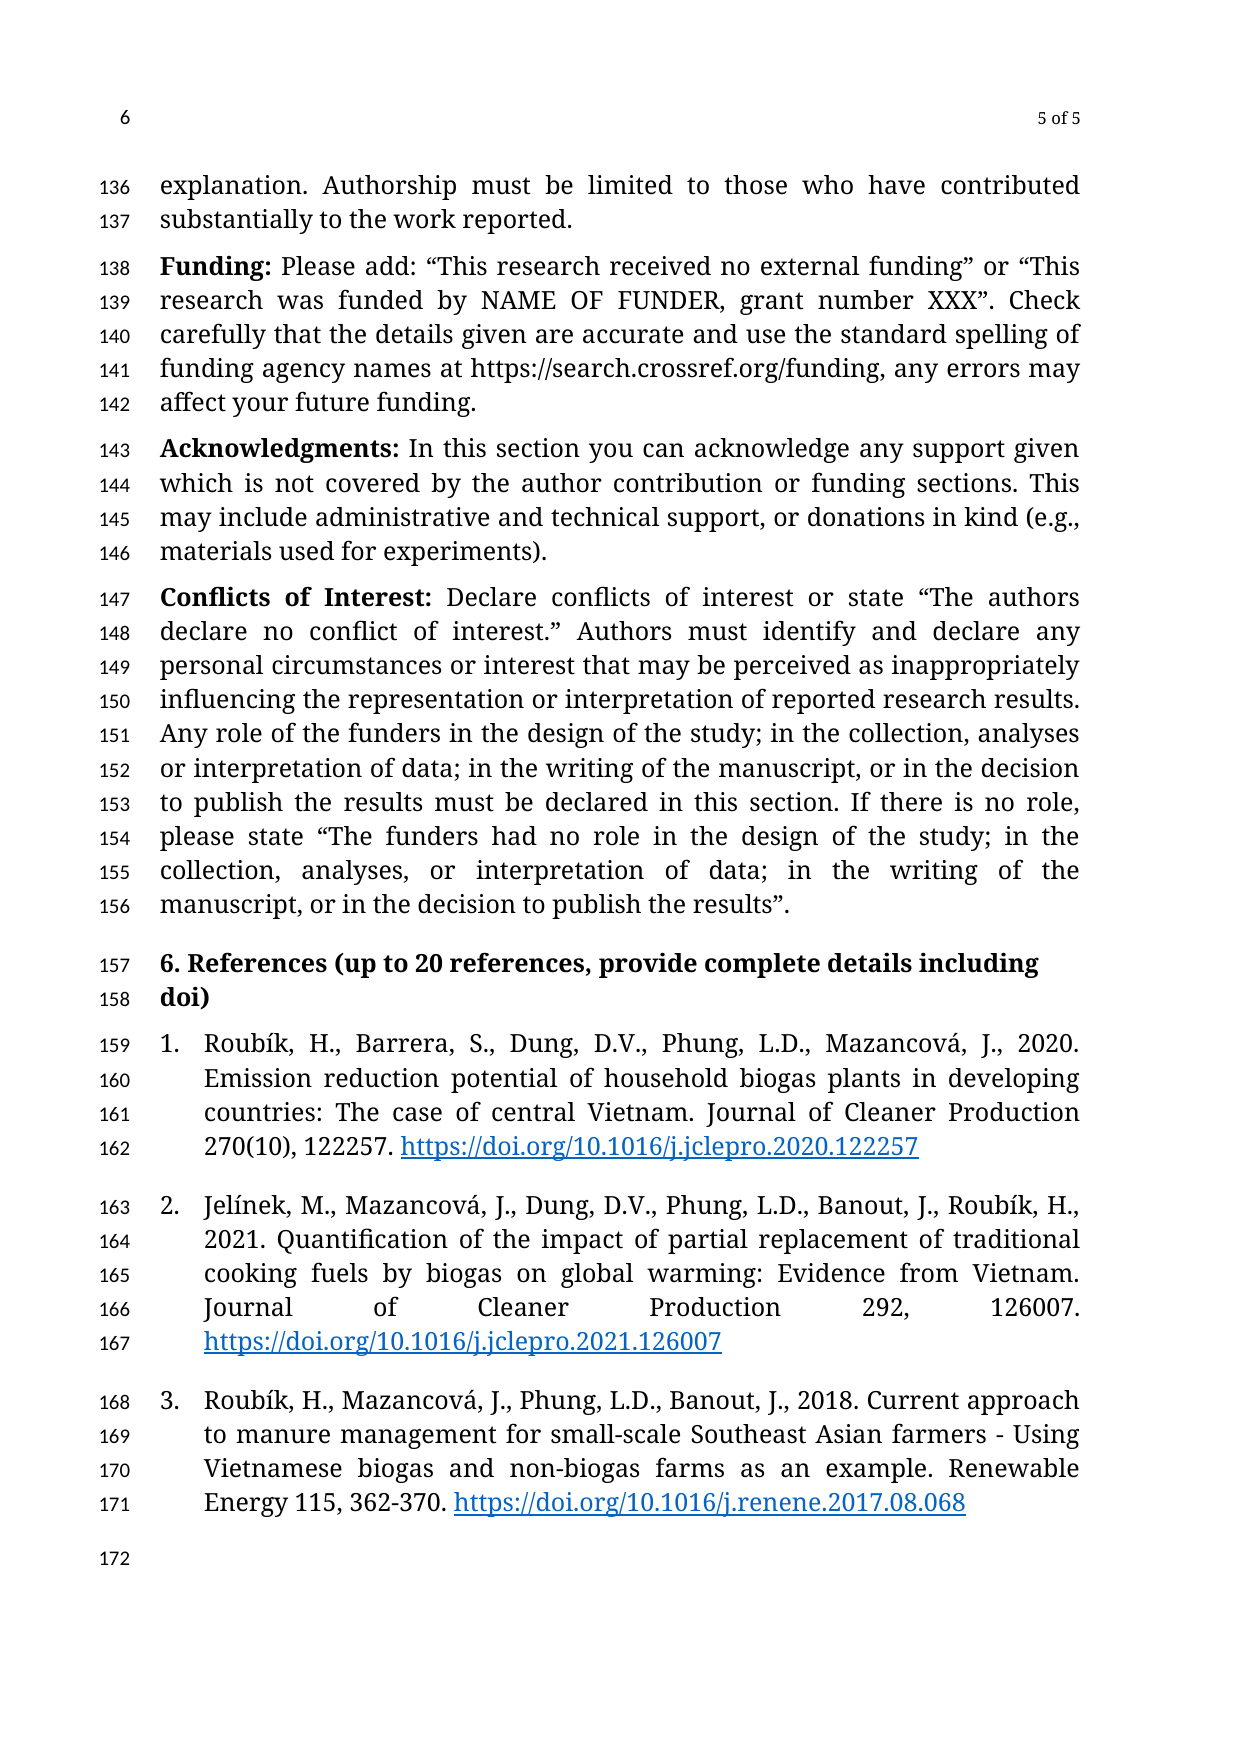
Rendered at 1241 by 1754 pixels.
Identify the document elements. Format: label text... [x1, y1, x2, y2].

text Jelínek, M., Mazancová, J., Dung, D.V., Phung, L.D., Banout, J., Roubík, H., 2021. Quantification of the impact of partial replacement of traditional cooking fuels by biogas on global warming: Evidence from Vietnam. Journal of Cleaner Production 292, 126007. https://doi.org/10.1016/j.jclepro.2021.126007 [159, 1187, 1081, 1358]
text Roubík, H., Barrera, S., Dung, D.V., Phung, L.D., Mazancová, J., 2020. Emission reduction potential of household biogas plants in developing countries: The case of central Vietnam. Journal of Cleaner Production 270(10), 122257. https://doi.org/10.1016/j.jclepro.2020.122257 [159, 1026, 1081, 1162]
text Roubík, H., Mazancová, J., Phung, L.D., Banout, J., 2018. Current approach to manure management for small-scale Southeast Asian farmers - Using Vietnamese biogas and non-biogas farms as an example. Renewable Energy 115, 362-370. https://doi.org/10.1016/j.renene.2017.08.068 [159, 1383, 1081, 1519]
text Funding: Please add: “This research received no external funding” or “This research was funded by NAME OF FUNDER, grant number XXX”. Check carefully that the details given are accurate and use the standard spelling of funding agency names at https://search.crossref.org/funding, any errors may affect your future funding. [159, 248, 1081, 419]
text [159, 168, 1081, 236]
subtitle 6. References (up to 20 references, provide complete details including doi) [159, 946, 1081, 1014]
text Conflicts of Interest: Declare conflicts of interest or state “The authors declare no conflict of interest.” Authors must identify and declare any personal circumstances or interest that may be perceived as inappropriately influencing the representation or interpretation of reported research results. Any role of the funders in the design of the study; in the collection, analyses or interpretation of data; in the writing of the manuscript, or in the decision to publish the results must be declared in this section. If there is no role, please state “The funders had no role in the design of the study; in the collection, analyses, or interpretation of data; in the writing of the manuscript, or in the decision to publish the results”. [159, 580, 1081, 921]
text Acknowledgments: In this section you can acknowledge any support given which is not covered by the author contribution or funding sections. This may include administrative and technical support, or donations in kind (e.g., materials used for experiments). [159, 431, 1081, 567]
